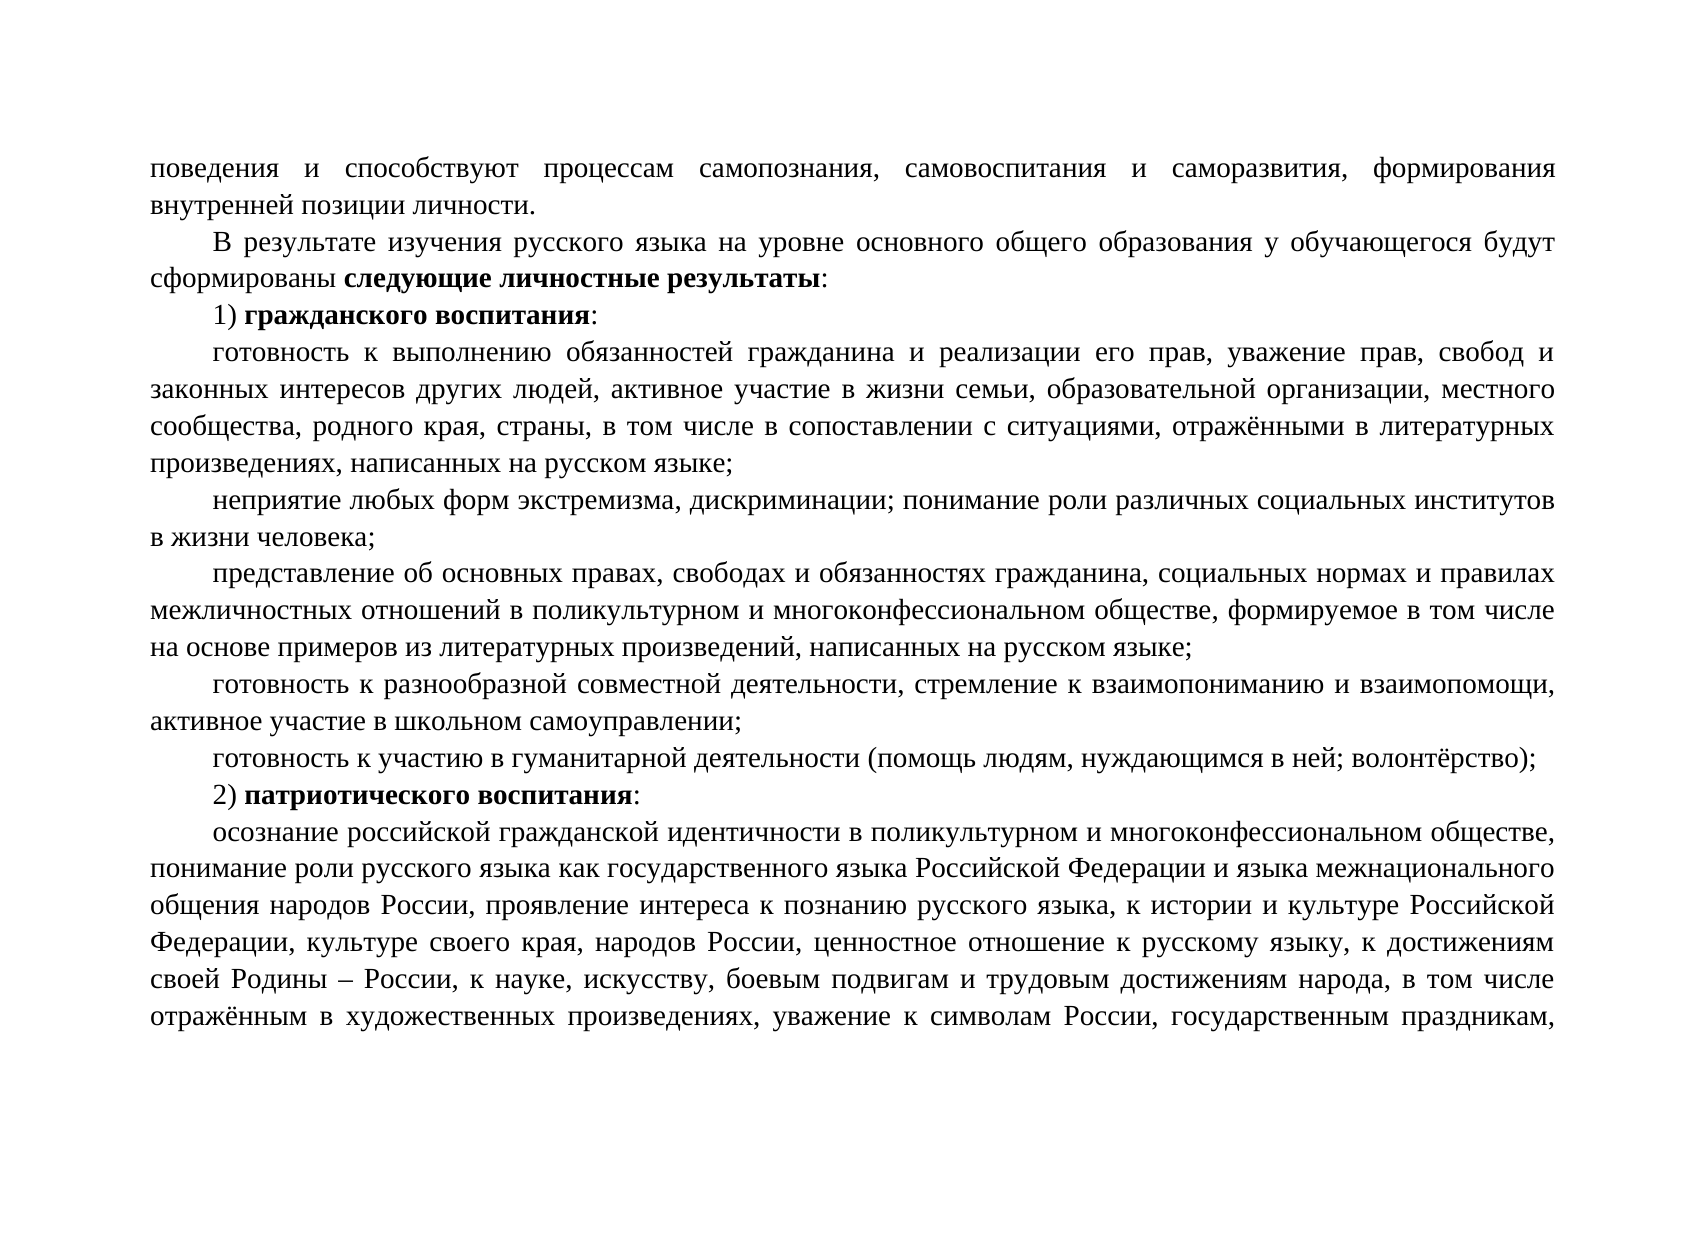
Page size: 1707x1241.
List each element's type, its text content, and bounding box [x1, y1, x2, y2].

text представление об основных правах, свободах и обязанностях гражданина, социальных нормах и правилах межличностных отношений в поликультурном и многоконфессиональном обществе, формируемое в том числе на основе примеров из литературных произведений, написанных на русском языке; [150, 556, 1557, 663]
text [150, 814, 1557, 1032]
text готовность к разнообразной совместной деятельности, стремление к взаимопониманию и взаимопомощи, активное участие в школьном самоуправлении; [150, 666, 1557, 737]
text неприятие любых форм экстремизма, дискриминации; понимание роли различных социальных институтов в жизни человека; [150, 482, 1557, 552]
text В результате изучения русского языка на уровне основного общего образования у обучающегося будут сформированы следующие личностные результаты: [150, 224, 1557, 294]
text готовность к выполнению обязанностей гражданина и реализации его прав, уважение прав, свобод и законных интересов других людей, активное участие в жизни семьи, образовательной организации, местного сообщества, родного края, страны, в том числе в сопоставлении с ситуациями, отражёнными в литературных произведениях, написанных на русском языке; [150, 334, 1557, 478]
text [150, 150, 1557, 220]
text готовность к участию в гуманитарной деятельности (помощь людям, нуждающимся в ней; волонтёрство); [150, 740, 1557, 773]
text 1) гражданского воспитания: [150, 297, 1557, 331]
text 2) патриотического воспитания: [150, 777, 1557, 810]
